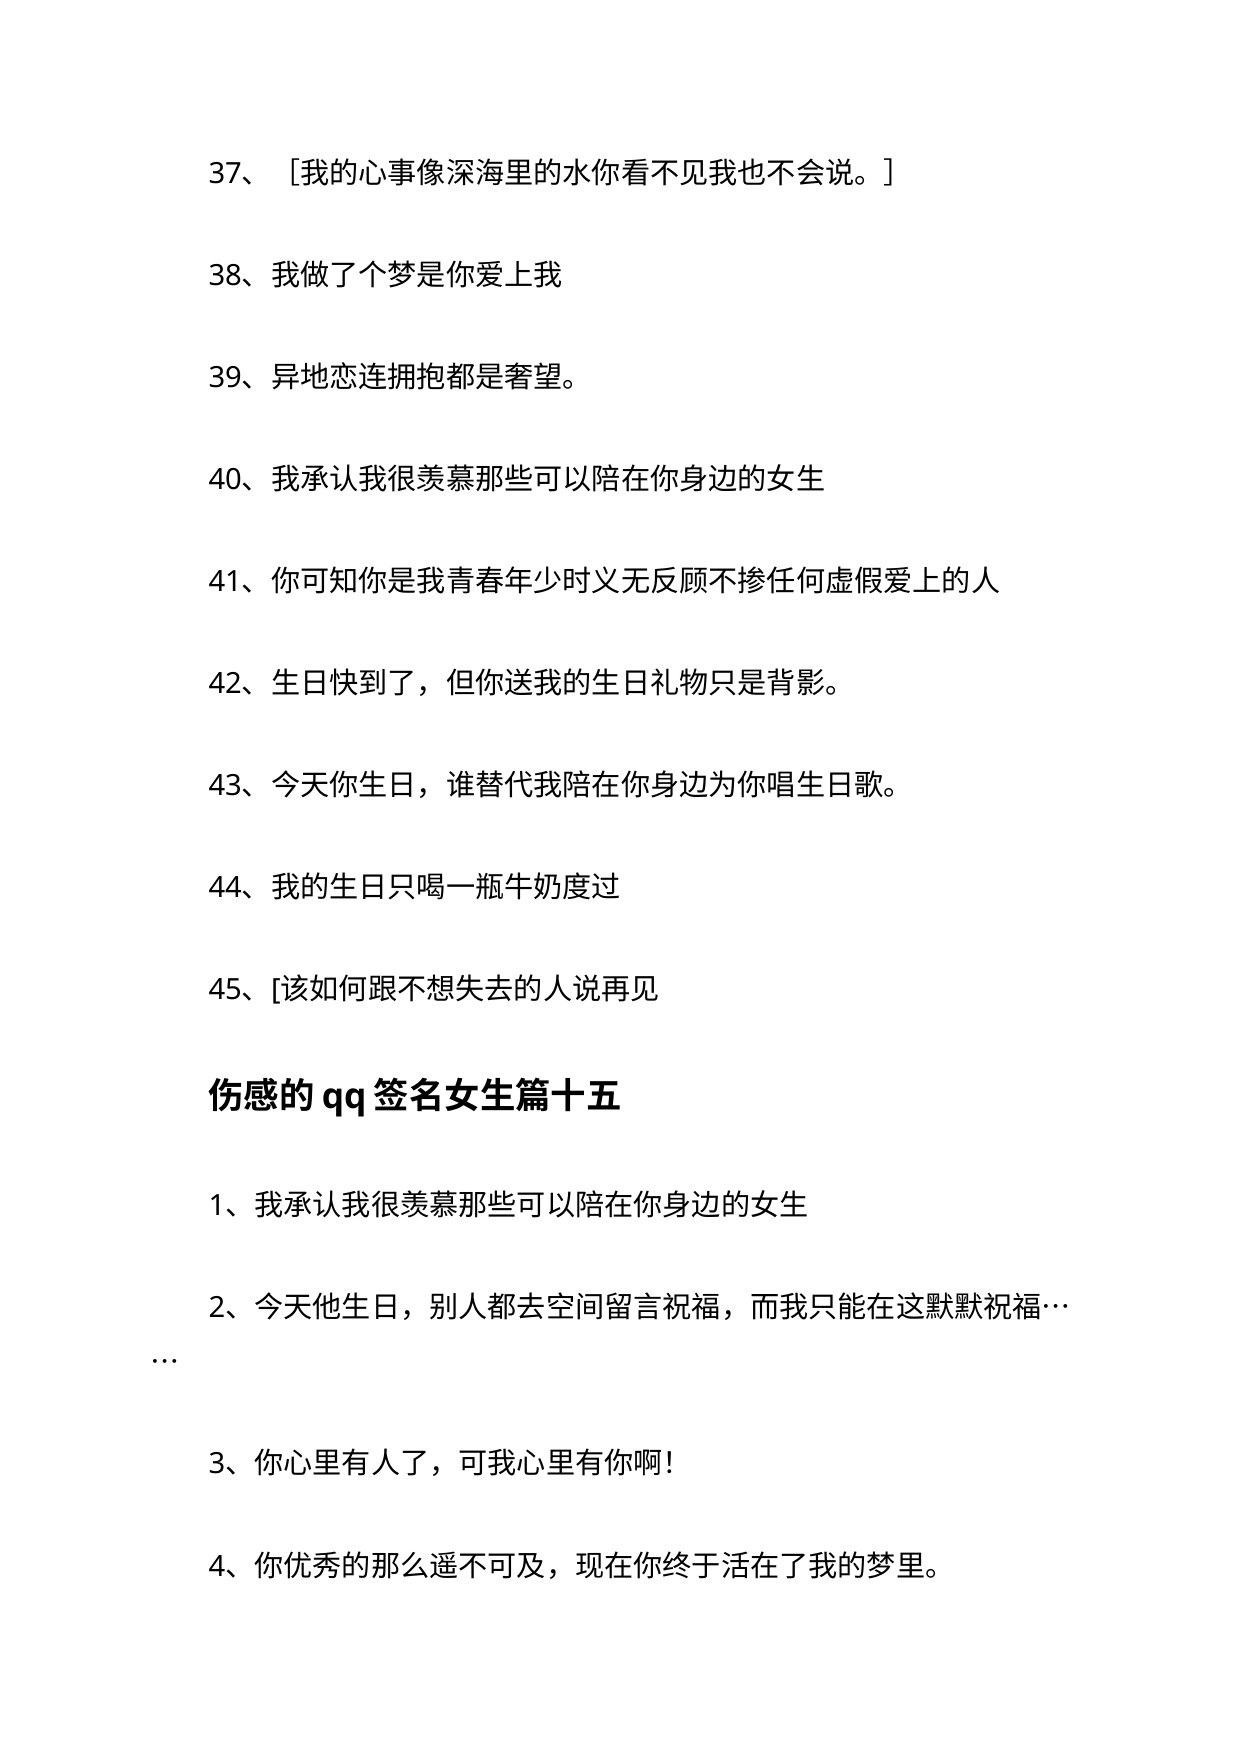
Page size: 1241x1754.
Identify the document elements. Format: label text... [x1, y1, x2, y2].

text 4、你优秀的那么遥不可及，现在你终于活在了我的梦里。 [150, 1542, 1090, 1584]
text 42、生日快到了，但你送我的生日礼物只是背影。 [150, 660, 1090, 702]
text 39、异地恋连拥抱都是奢望。 [150, 354, 1090, 396]
text 3、你心里有人了，可我心里有你啊！ [150, 1440, 1090, 1482]
text 2、今天他生日，别人都去空间留言祝福，而我只能在这默默祝福…… [150, 1283, 1090, 1381]
text 45、[该如何跟不想失去的人说再见 [150, 966, 1090, 1008]
text 43、今天你生日，谁替代我陪在你身边为你唱生日歌。 [150, 762, 1090, 804]
text 40、我承认我很羡慕那些可以陪在你身边的女生 [150, 456, 1090, 498]
text 1、我承认我很羡慕那些可以陪在你身边的女生 [150, 1181, 1090, 1224]
text 37、［我的心事像深海里的水你看不见我也不会说。］ [150, 150, 1090, 192]
text 伤感的qq签名女生篇十五 [150, 1068, 1090, 1119]
text 41、你可知你是我青春年少时义无反顾不掺任何虚假爱上的人 [150, 558, 1090, 600]
text 38、我做了个梦是你爱上我 [150, 252, 1090, 294]
text 44、我的生日只喝一瓶牛奶度过 [150, 864, 1090, 906]
